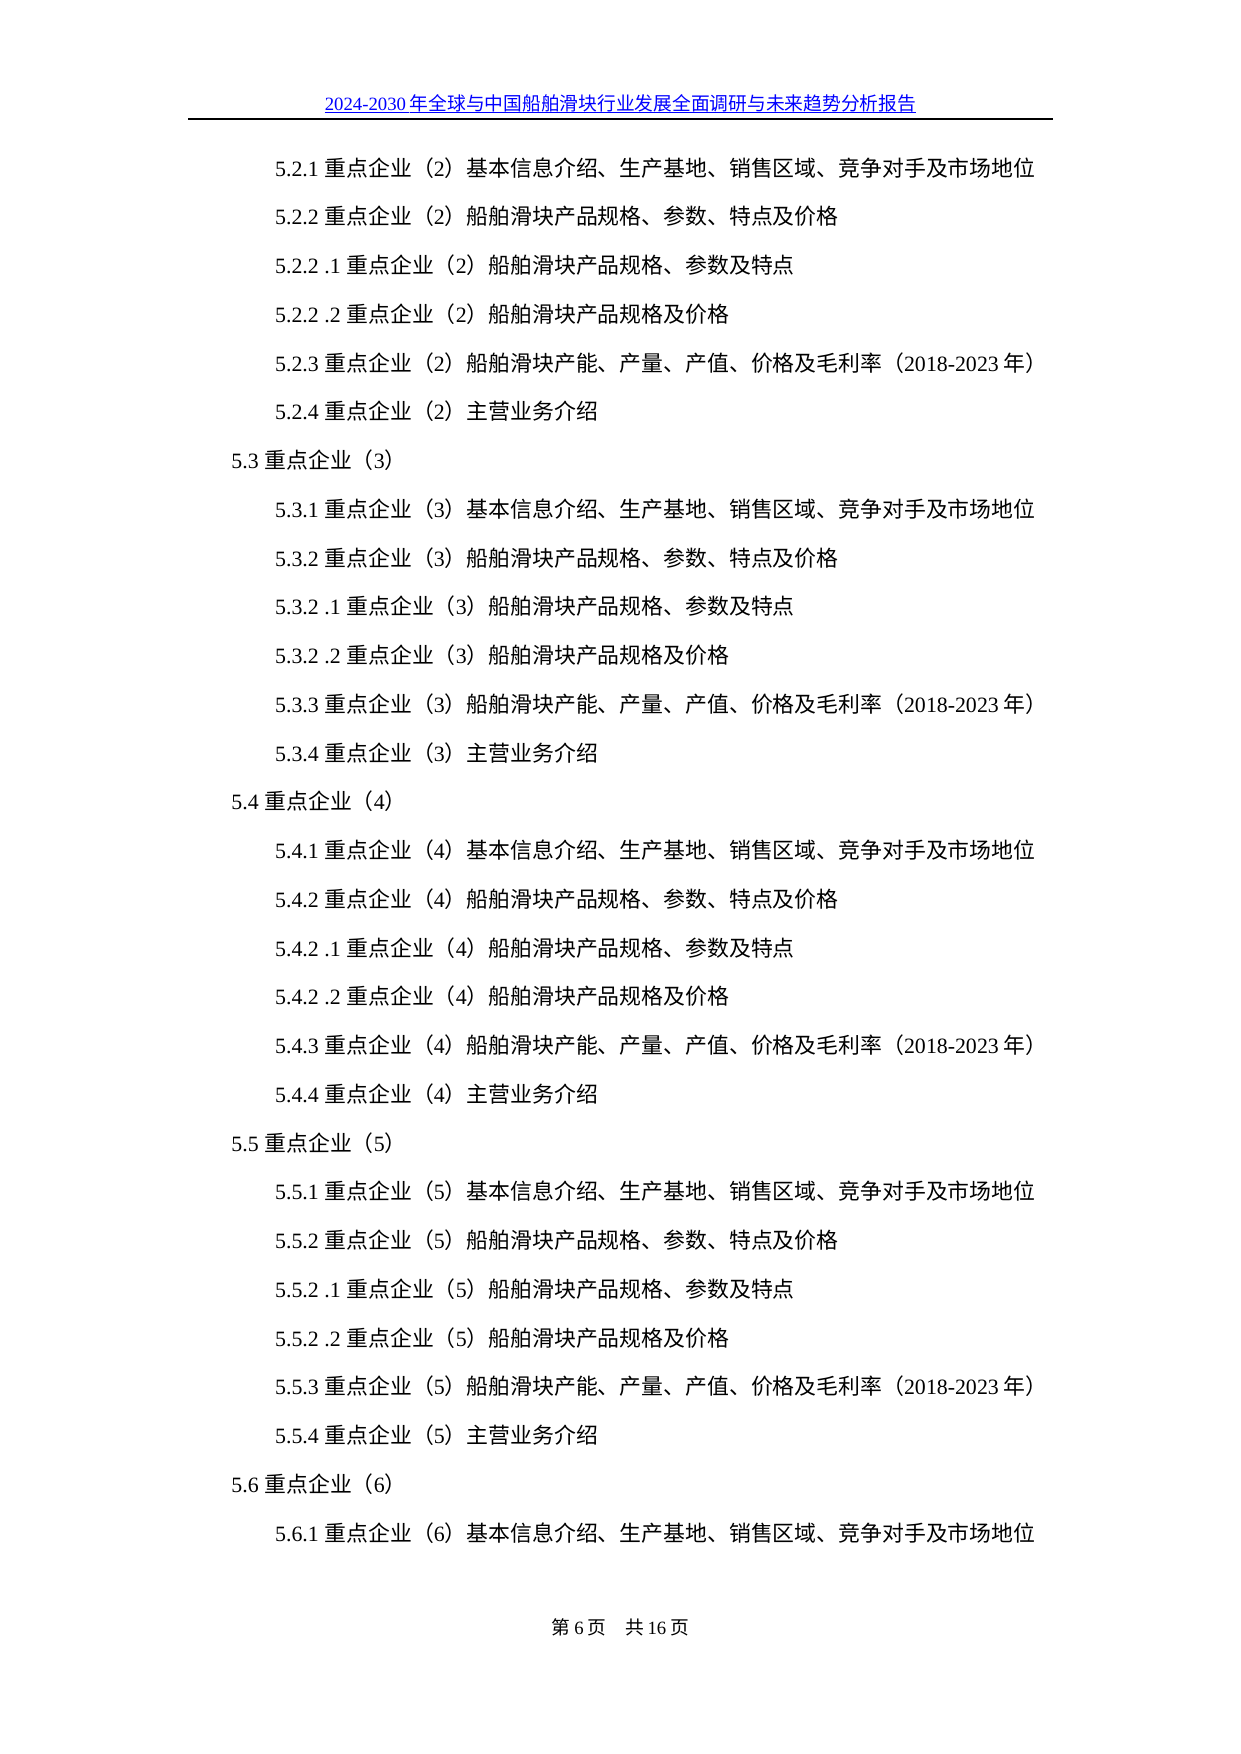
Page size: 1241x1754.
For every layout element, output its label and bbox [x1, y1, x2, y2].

text [187, 150, 1053, 1548]
